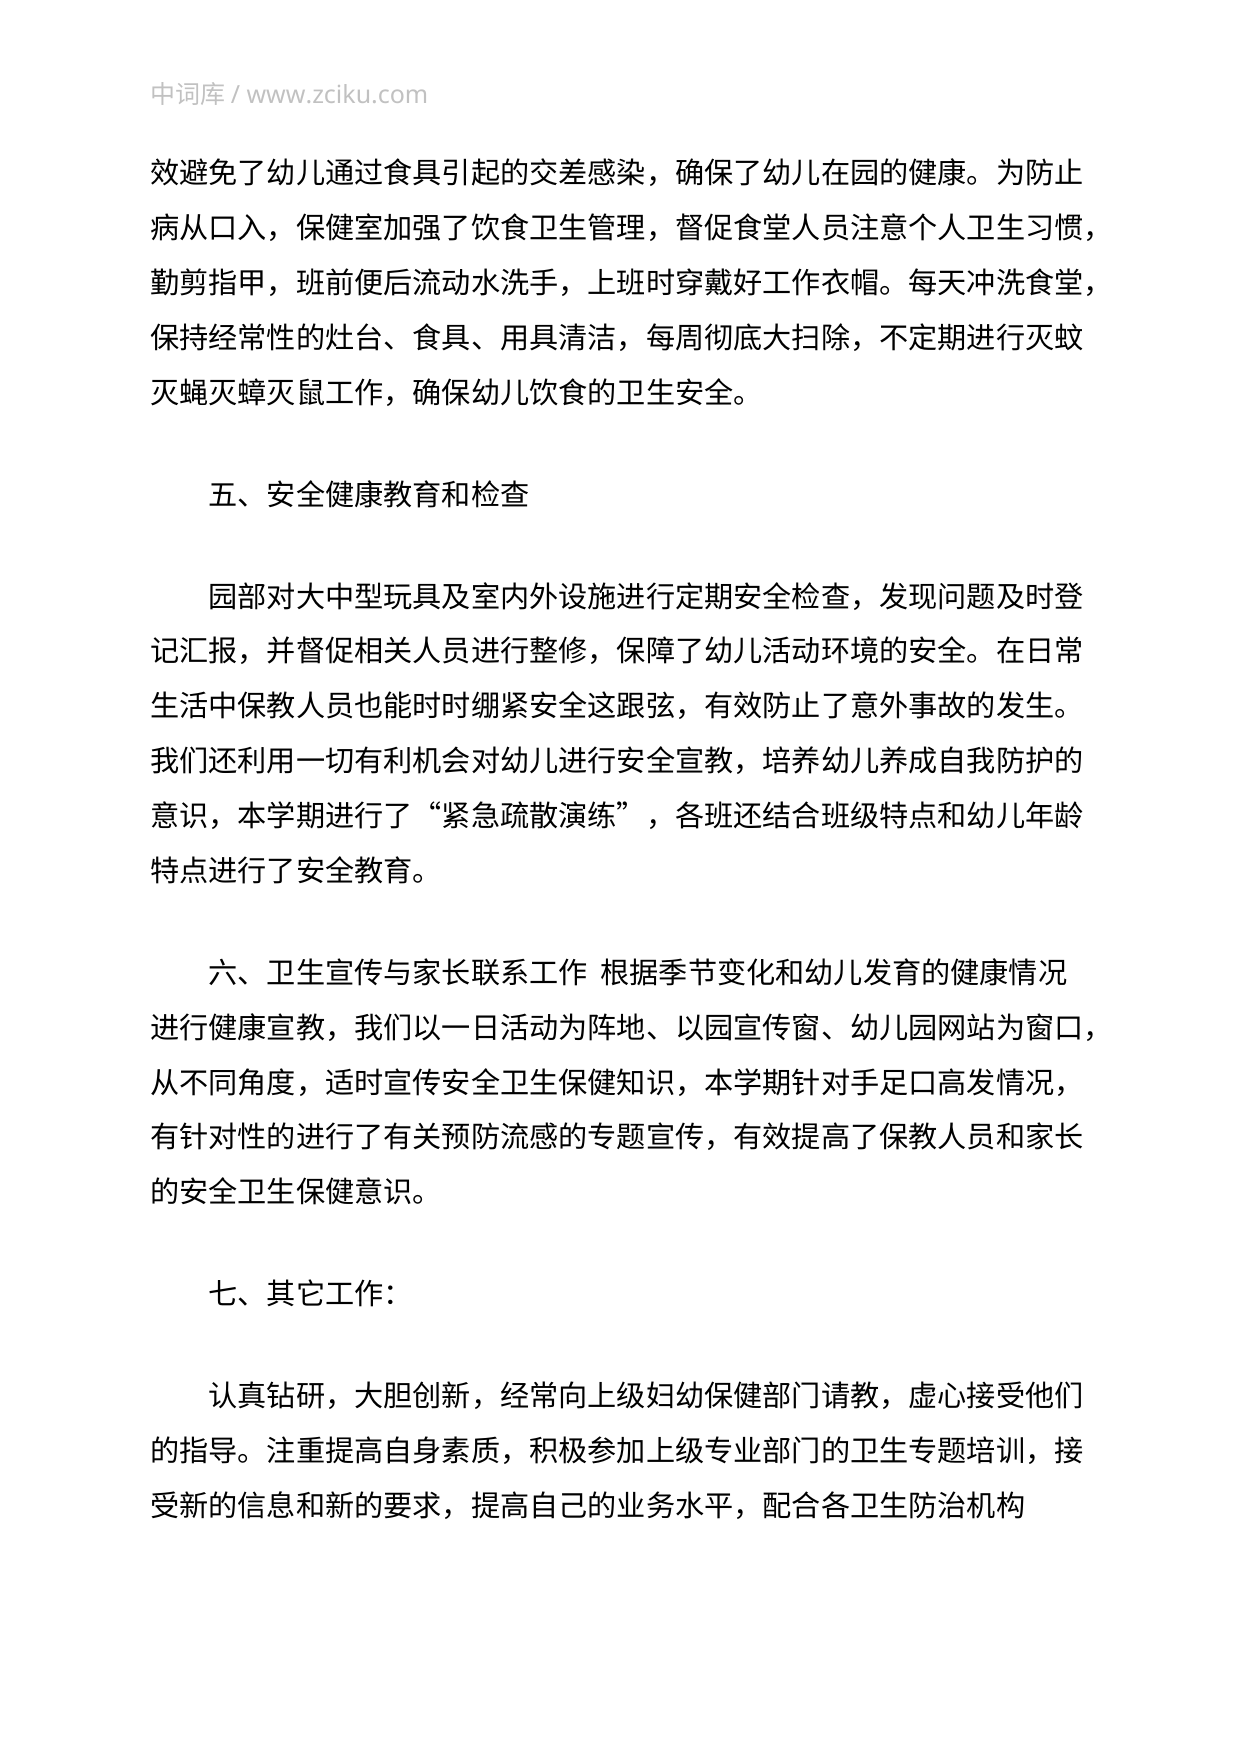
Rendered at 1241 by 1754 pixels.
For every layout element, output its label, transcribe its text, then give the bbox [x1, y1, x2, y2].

text 认真钻研，大胆创新，经常向上级妇幼保健部门请教，虚心接受他们的指导。注重提高自身素质，积极参加上级专业部门的卫生专题培训，接受新的信息和新的要求，提高自己的业务水平，配合各卫生防治机构 [150, 1372, 1090, 1524]
text 园部对大中型玩具及室内外设施进行定期安全检查，发现问题及时登记汇报，并督促相关人员进行整修，保障了幼儿活动环境的安全。在日常生活中保教人员也能时时绷紧安全这跟弦，有效防止了意外事故的发生。我们还利用一切有利机会对幼儿进行安全宣教，培养幼儿养成自我防护的意识，本学期进行了“紧急疏散演练”，各班还结合班级特点和幼儿年龄特点进行了安全教育。 [150, 573, 1090, 890]
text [150, 150, 1090, 412]
text 六、卫生宣传与家长联系工作 根据季节变化和幼儿发育的健康情况进行健康宣教，我们以一日活动为阵地、以园宣传窗、幼儿园网站为窗口，从不同角度，适时宣传安全卫生保健知识，本学期针对手足口高发情况，有针对性的进行了有关预防流感的专题宣传，有效提高了保教人员和家长的安全卫生保健意识。 [150, 949, 1090, 1211]
text 五、安全健康教育和检查 [150, 471, 1090, 514]
text 七、其它工作： [150, 1271, 1090, 1313]
